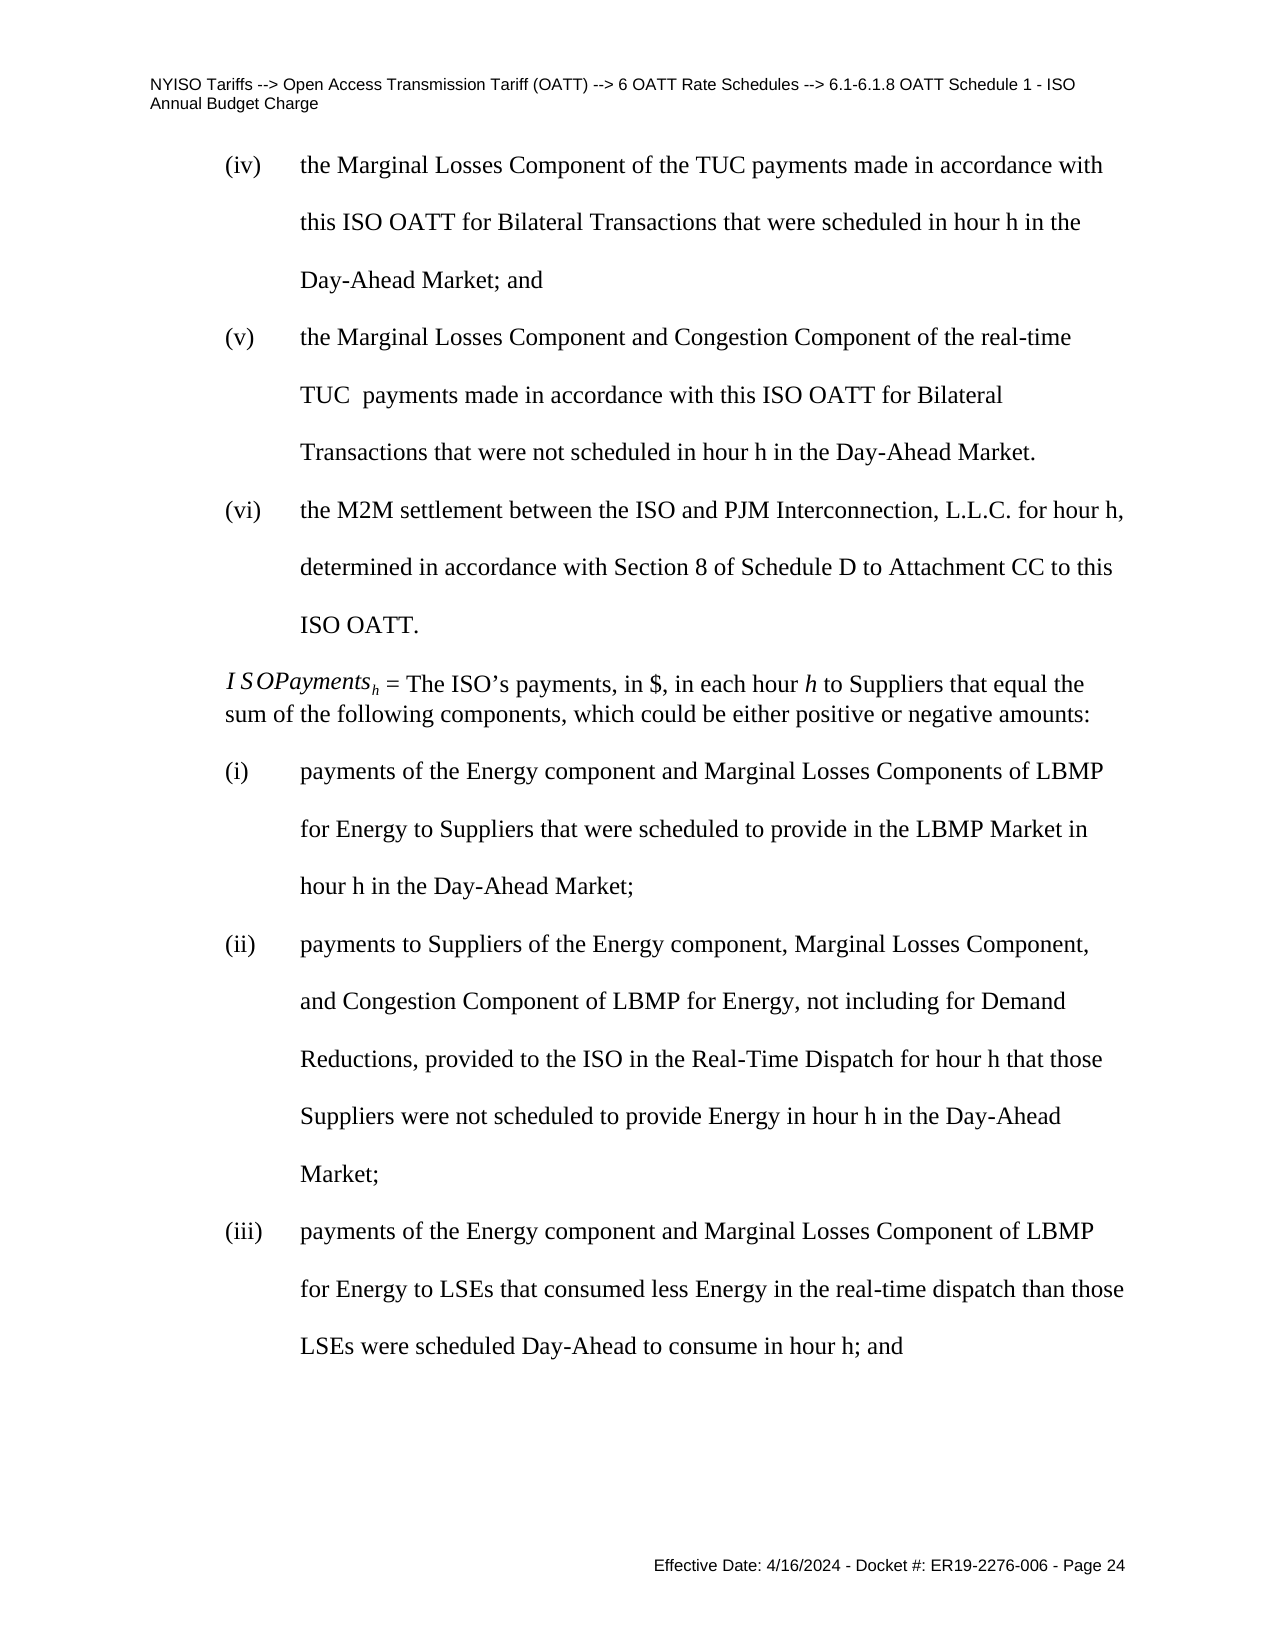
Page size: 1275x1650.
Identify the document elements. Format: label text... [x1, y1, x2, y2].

text (ii) payments to Suppliers of the Energy component, Marginal Losses Component, and Congestion Component of LBMP for Energy, not including for Demand Reductions, provided to the ISO in the Real-Time Dispatch for hour h that those Suppliers were not scheduled to provide Energy in hour h in the Day-Ahead Market; [225, 929, 1125, 1188]
text = The ISO’s payments, in $, in each hour h to Suppliers that equal the sum of the following components, which could be either positive or negative amounts: [225, 667, 1125, 728]
text (vi) the M2M settlement between the ISO and PJM Interconnection, L.L.C. for hour h, determined in accordance with Section 8 of Schedule D to Attachment CC to this ISO OATT. [225, 495, 1125, 639]
text (v) the Marginal Losses Component and Congestion Component of the real-time TUC payments made in accordance with this ISO OATT for Bilateral Transactions that were not scheduled in hour h in the Day-Ahead Market. [225, 322, 1125, 466]
text (iv) the Marginal Losses Component of the TUC payments made in accordance with this ISO OATT for Bilateral Transactions that were scheduled in hour h in the Day-Ahead Market; and [225, 150, 1125, 294]
text (i) payments of the Energy component and Marginal Losses Components of LBMP for Energy to Suppliers that were scheduled to provide in the LBMP Market in hour h in the Day-Ahead Market; [225, 756, 1125, 900]
text (iii) payments of the Energy component and Marginal Losses Component of LBMP for Energy to LSEs that consumed less Energy in the real-time dispatch than those LSEs were scheduled Day-Ahead to consume in hour h; and [225, 1216, 1125, 1360]
